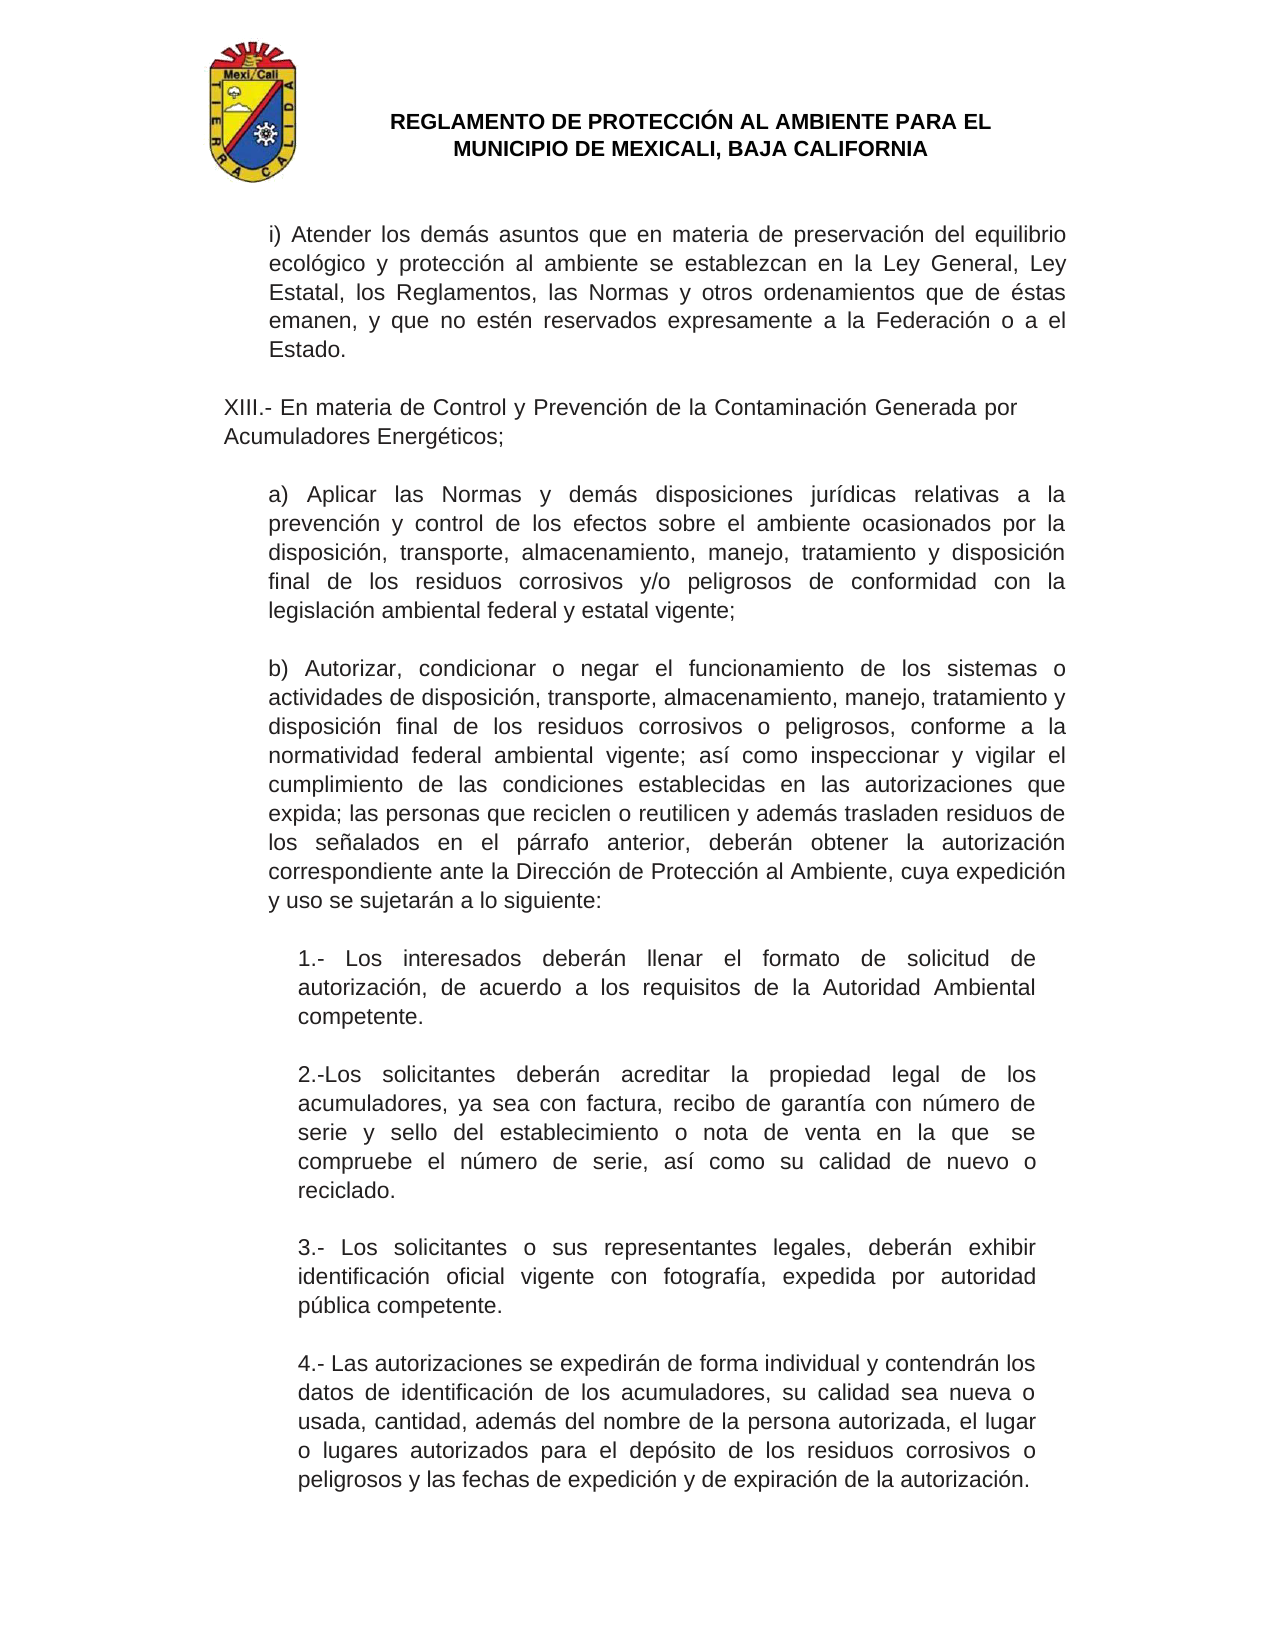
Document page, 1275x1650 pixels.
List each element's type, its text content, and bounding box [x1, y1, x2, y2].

list Atender los demás asuntos que en materia de preservación del equilibrio ecológico y protección al ambiente se establezcan en la Ley General, Ley Estatal, los Reglamentos, las Normas y otros ordenamientos que de éstas emanen, y que no estén reservados expresamente a la Federación o a el Estado. [269, 221, 1067, 363]
text XIII.- En materia de Control y Prevención de la Contaminación Generada por Acumuladores Energéticos; [224, 394, 1137, 450]
picture [203, 38, 299, 183]
text 4.- Las autorizaciones se expedirán de forma individual y contendrán los datos de identificación de los acumuladores, su calidad sea nueva o usada, cantidad, además del nombre de la persona autorizada, el lugar o lugares autorizados para el depósito de los residuos corrosivos o peligrosos y las fechas de expedición y de expiración de la autorización. [298, 1350, 1036, 1492]
list Autorizar, condicionar o negar el funcionamiento de los sistemas o actividades de disposición, transporte, almacenamiento, manejo, tratamiento y disposición final de los residuos corrosivos o peligrosos, conforme a la normatividad federal ambiental vigente; así como inspeccionar y vigilar el cumplimiento de las condiciones establecidas en las autorizaciones que expida; las personas que reciclen o reutilicen y además trasladen residuos de los señalados en el párrafo anterior, deberán obtener la autorización correspondiente ante la Dirección de Protección al Ambiente, cuya expedición y uso se sujetarán a lo siguiente: [268, 655, 1066, 913]
text 3.- Los solicitantes o sus representantes legales, deberán exhibir identificación oficial vigente con fotografía, expedida por autoridad pública competente. [298, 1234, 1036, 1319]
text 2.-Los solicitantes deberán acreditar la propiedad legal de los acumuladores, ya sea con factura, recibo de garantía con número de serie y sello del establecimiento o nota de venta en la que se compruebe el número de serie, así como su calidad de nuevo o reciclado. [298, 1061, 1036, 1203]
list Aplicar las Normas y demás disposiciones jurídicas relativas a la prevención y control de los efectos sobre el ambiente ocasionados por la disposición, transporte, almacenamiento, manejo, tratamiento y disposición final de los residuos corrosivos y/o peligrosos de conformidad con la legislación ambiental federal y estatal vigente; [268, 481, 1066, 623]
text 1.- Los interesados deberán llenar el formato de solicitud de autorización, de acuerdo a los requisitos de la Autoridad Ambiental competente. [298, 945, 1036, 1029]
